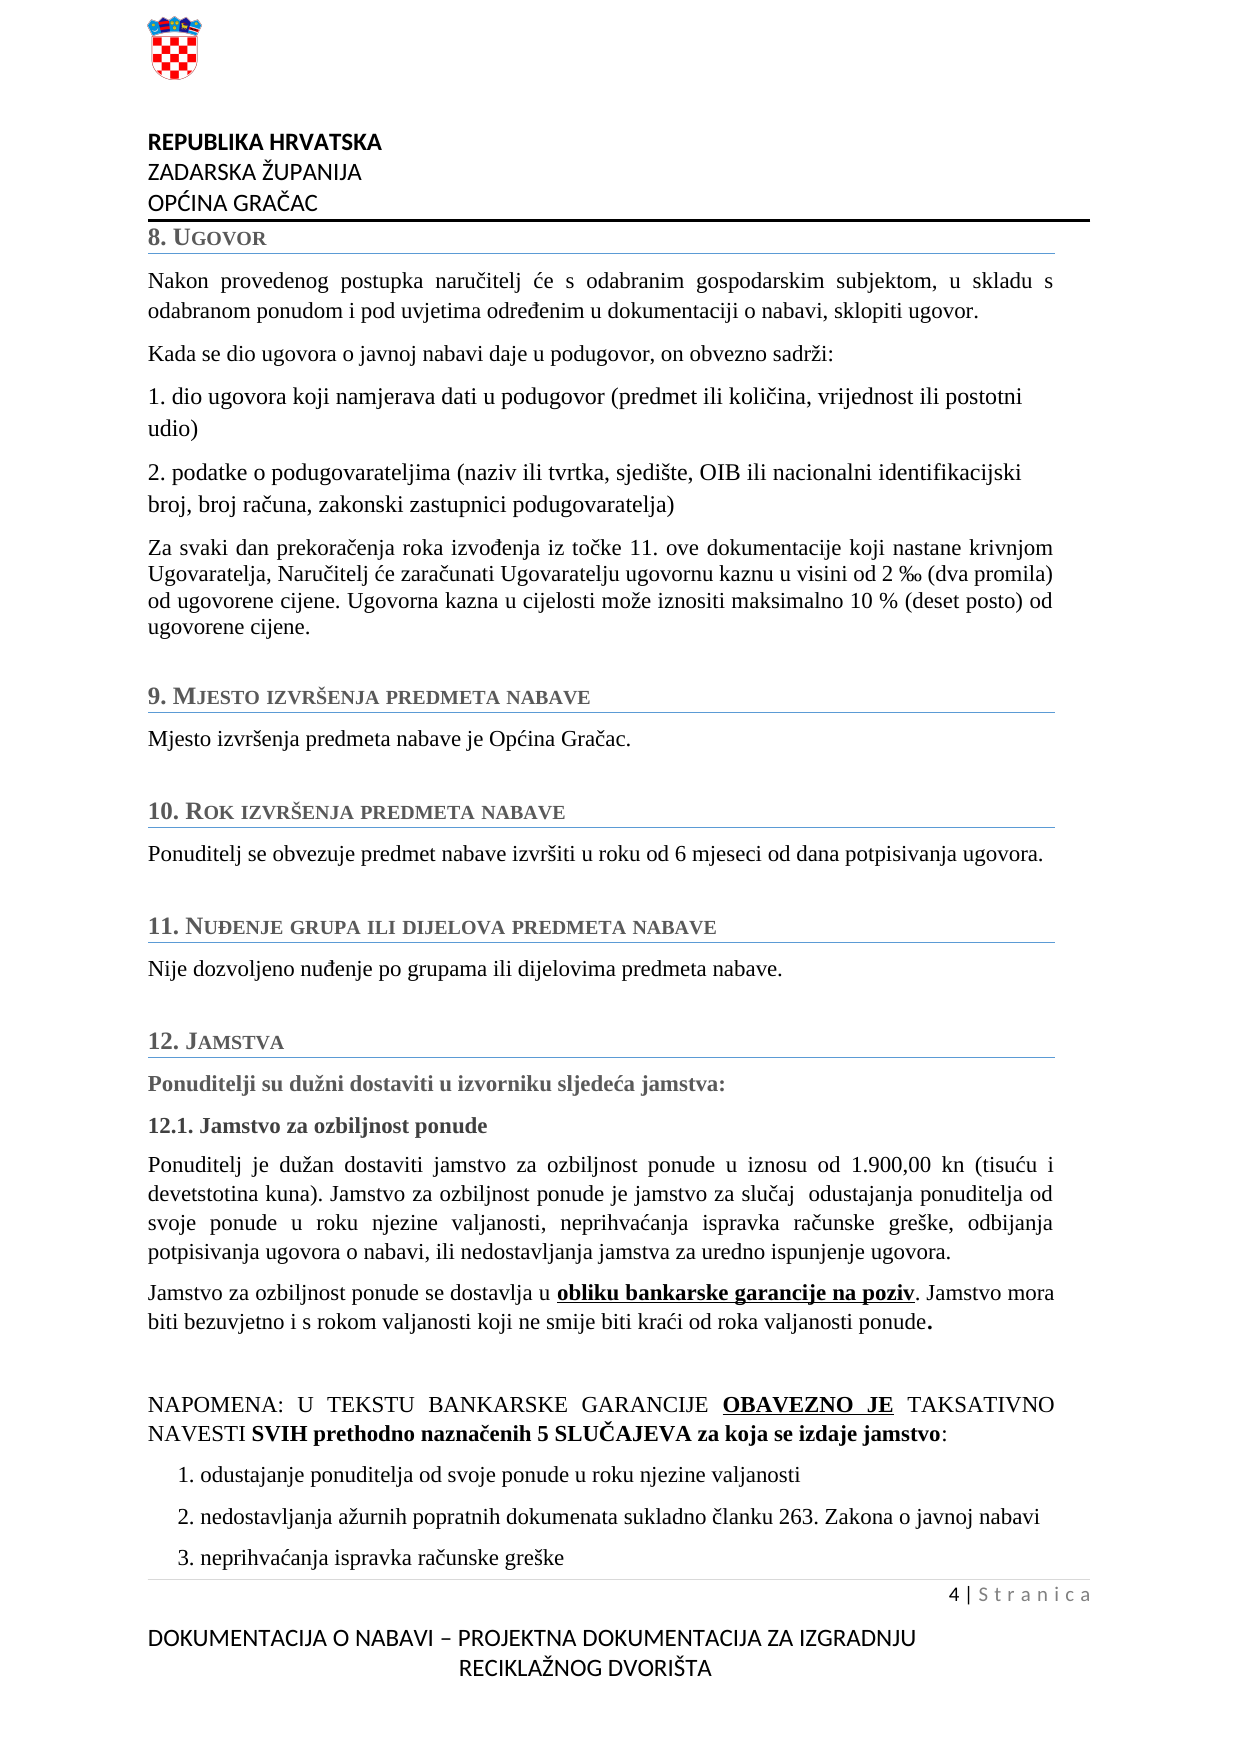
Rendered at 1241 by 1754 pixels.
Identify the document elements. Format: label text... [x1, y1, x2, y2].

text Mjesto izvršenja predmeta nabave je Općina Gračac. [148, 726, 1055, 752]
picture [147, 16, 202, 80]
text Ponuditelji su dužni dostaviti u izvorniku sljedeća jamstva: [148, 1071, 1055, 1097]
subtitle 12. Jamstva [148, 1026, 1055, 1057]
text Kada se dio ugovora o javnoj nabavi daje u podugovor, on obvezno sadrži: [148, 340, 1055, 366]
text 3. neprihvaćanja ispravka računske greške [177, 1544, 1055, 1571]
text 1. dio ugovora koji namjerava dati u podugovor (predmet ili količina, vrijednost ili postotni udio) [148, 382, 1055, 442]
text Jamstvo za ozbiljnost ponude se dostavlja u obliku bankarske garancije na poziv. Jamstvo mora biti bezuvjetno i s rokom valjanosti koji ne smije biti kraći od roka valjanosti ponude. [148, 1279, 1055, 1334]
text Ponuditelj se obvezuje predmet nabave izvršiti u roku od 6 mjeseci od dana potpisivanja ugovora. [148, 841, 1055, 867]
subtitle 12.1. Jamstvo za ozbiljnost ponude [148, 1112, 1055, 1138]
text 2. podatke o podugovarateljima (naziv ili tvrtka, sjedište, OIB ili nacionalni identifikacijski broj, broj računa, zakonski zastupnici podugovaratelja) [148, 458, 1055, 517]
subtitle 11. Nuđenje grupa ili dijelova predmeta nabave [148, 911, 1055, 942]
text Nije dozvoljeno nuđenje po grupama ili dijelovima predmeta nabave. [148, 956, 1055, 982]
text Nakon provedenog postupka naručitelj će s odabranim gospodarskim subjektom, u skladu s odabranom ponudom i pod uvjetima određenim u dokumentaciji o nabavi, sklopiti ugovor. [148, 267, 1055, 323]
subtitle 10. Rok izvršenja predmeta nabave [148, 796, 1055, 827]
subtitle 9. Mjesto izvršenja predmeta nabave [148, 681, 1055, 712]
text 2. nedostavljanja ažurnih popratnih dokumenata sukladno članku 263. Zakona o javnoj nabavi [177, 1503, 1055, 1529]
text 1. odustajanje ponuditelja od svoje ponude u roku njezine valjanosti [177, 1461, 1055, 1488]
text Za svaki dan prekoračenja roka izvođenja iz točke 11. ove dokumentacije koji nastane krivnjom Ugovaratelja, Naručitelj će zaračunati Ugovaratelju ugovornu kaznu u visini od 2 ‰ (dva promila) od ugovorene cijene. Ugovorna kazna u cijelosti može iznositi maksimalno 10 % (deset posto) od ugovorene cijene. [148, 534, 1055, 639]
subtitle 8. Ugovor [148, 222, 1055, 253]
text NAPOMENA: U TEKSTU BANKARSKE GARANCIJE OBAVEZNO JE TAKSATIVNO NAVESTI SVIH prethodno naznačenih 5 SLUČAJEVA za koja se izdaje jamstvo: [148, 1391, 1055, 1446]
text Ponuditelj je dužan dostaviti jamstvo za ozbiljnost ponude u iznosu od 1.900,00 kn (tisuću i devetstotina kuna). Jamstvo za ozbiljnost ponude je jamstvo za slučaj odustajanja ponuditelja od svoje ponude u roku njezine valjanosti, neprihvaćanja ispravka računske greške, odbijanja potpisivanja ugovora o nabavi, ili nedostavljanja jamstva za uredno ispunjenje ugovora. [148, 1151, 1055, 1264]
